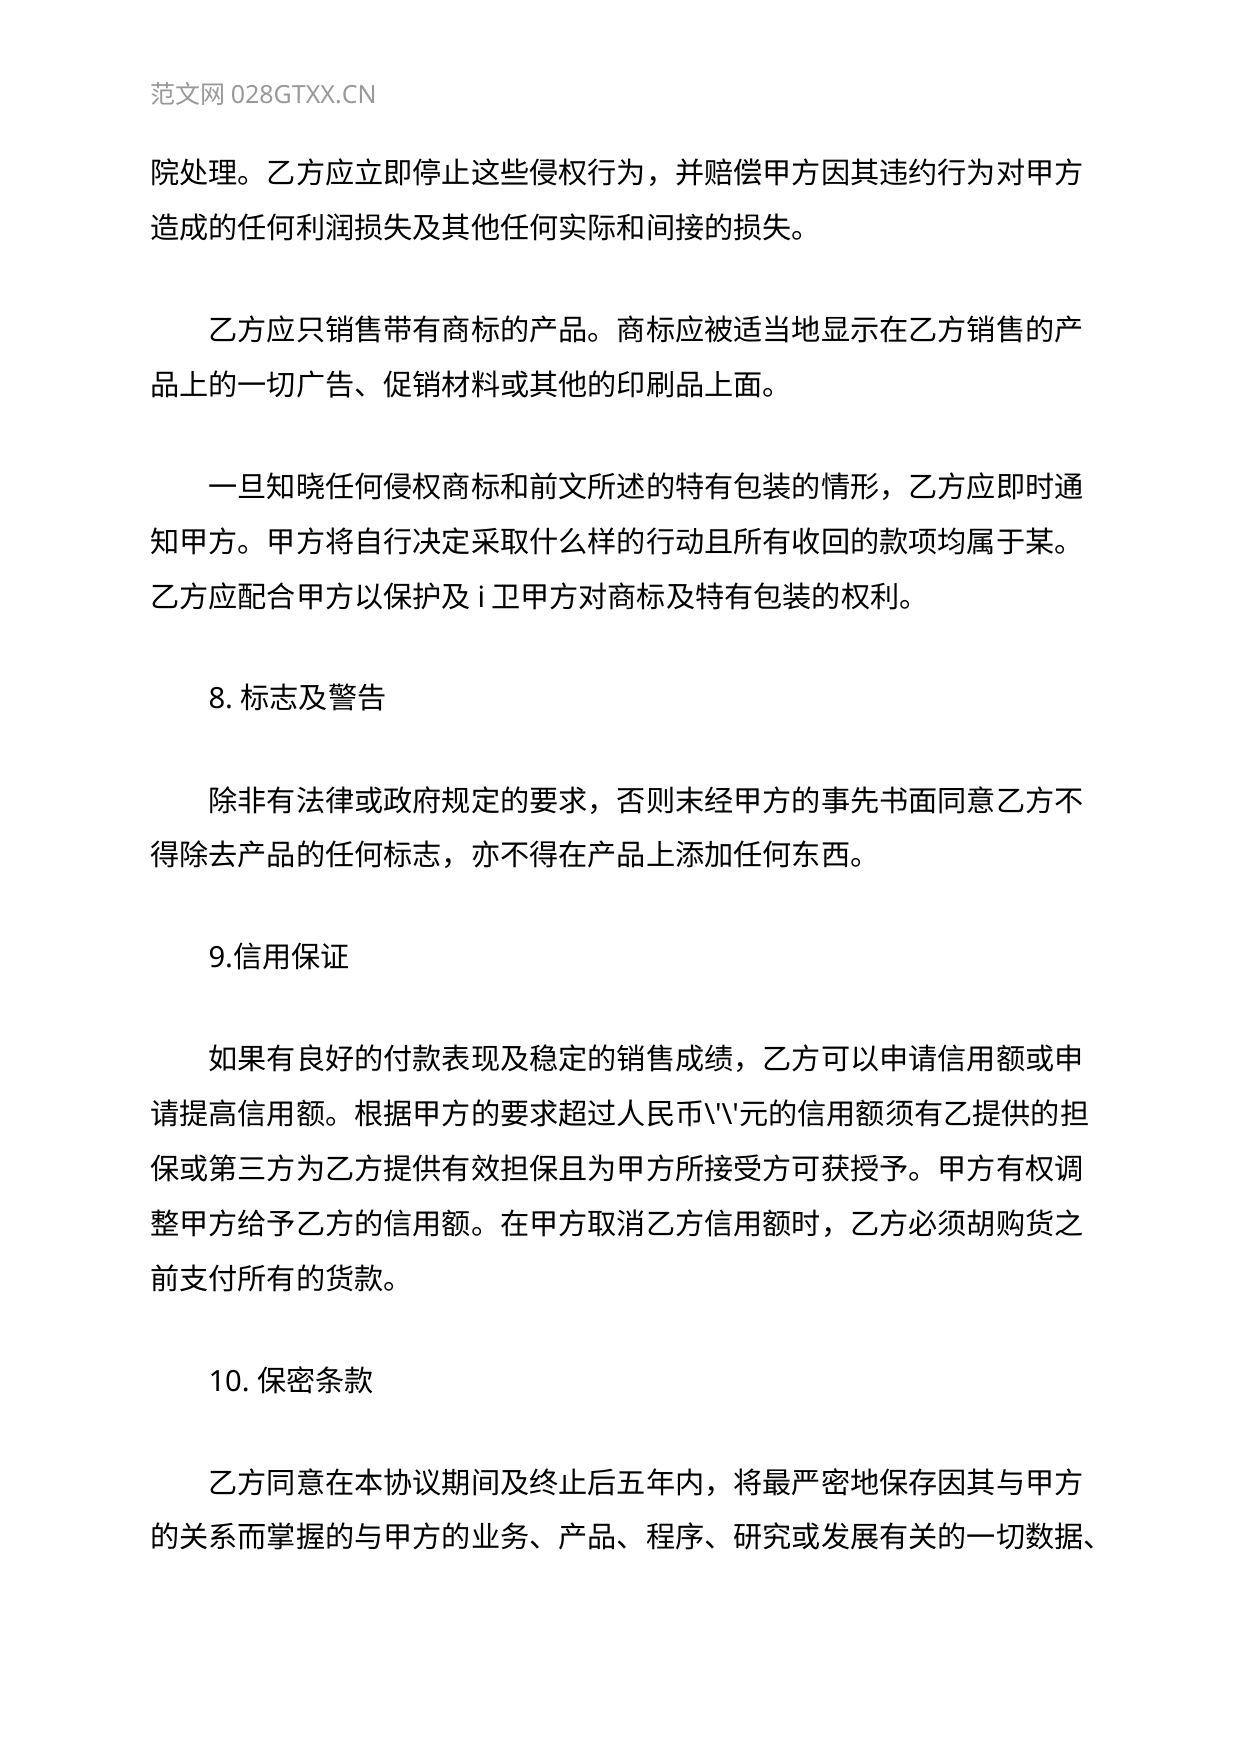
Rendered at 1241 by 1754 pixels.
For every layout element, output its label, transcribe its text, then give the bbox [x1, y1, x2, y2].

text 9.信用保证 [150, 934, 1090, 976]
text 10. 保密条款 [150, 1357, 1090, 1399]
text 除非有法律或政府规定的要求，否则末经甲方的事先书面同意乙方不得除去产品的任何标志，亦不得在产品上添加任何东西。 [150, 777, 1090, 874]
text 如果有良好的付款表现及稳定的销售成绩，乙方可以申请信用额或申请提高信用额。根据甲方的要求超过人民币\'\'元的信用额须有乙提供的担保或第三方为乙方提供有效担保且为甲方所接受方可获授予。甲方有权调整甲方给予乙方的信用额。在甲方取消乙方信用额时，乙方必须胡购货之前支付所有的货款。 [150, 1036, 1090, 1298]
text 乙方应只销售带有商标的产品。商标应被适当地显示在乙方销售的产品上的一切广告、促销材料或其他的印刷品上面。 [150, 307, 1090, 404]
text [150, 1459, 1090, 1556]
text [150, 150, 1090, 247]
text 一旦知晓任何侵权商标和前文所述的特有包装的情形，乙方应即时通知甲方。甲方将自行决定采取什么样的行动且所有收回的款项均属于某。乙方应配合甲方以保护及 i卫甲方对商标及特有包装的权利。 [150, 463, 1090, 616]
text 8. 标志及警告 [150, 675, 1090, 717]
